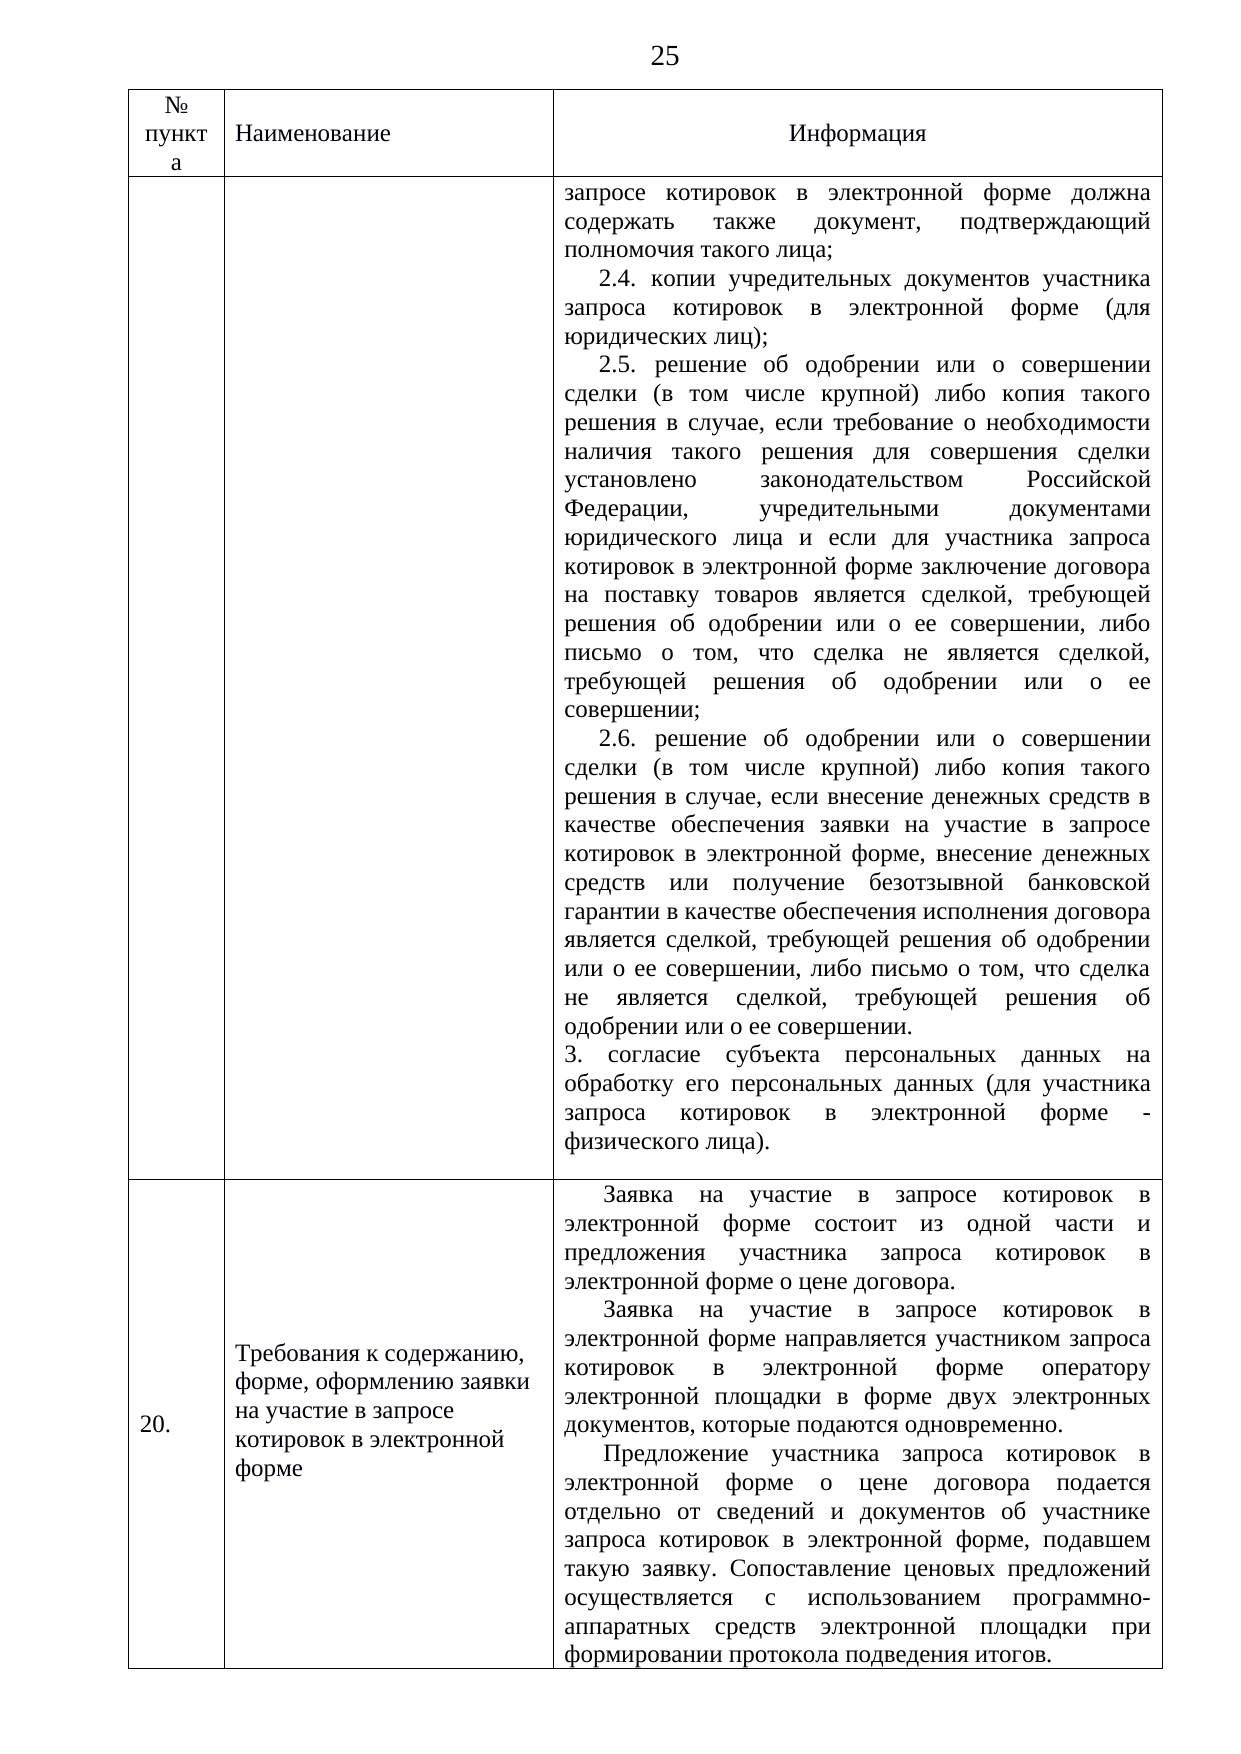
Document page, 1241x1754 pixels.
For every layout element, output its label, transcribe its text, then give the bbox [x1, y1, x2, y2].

table_cell Заявка на участие в запросе котировок в электронной форме состоит из одной части и предложения участника запроса котировок в электронной форме о цене договора. Заявка на участие в запросе котировок в электронной форме направляется участником запроса котировок в электронной форме оператору электронной площадки в форме двух электронных документов, которые подаются одновременно. Предложение участника запроса котировок в электронной форме о цене договора подается отдельно от сведений и документов об участнике запроса котировок в электронной форме, подавшем такую заявку. Сопоставление ценовых предложений осуществляется с использованием программно-аппаратных средств электронной площадки при формировании протокола подведения итогов. [554, 1180, 1162, 1668]
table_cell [225, 177, 553, 1178]
table_cell [129, 1180, 224, 1668]
table_cell Требования к содержанию, форме, оформлению заявки на участие в запросе котировок в электронной форме [225, 1180, 553, 1668]
table_header Наименование [225, 90, 553, 176]
table_cell [129, 177, 224, 1178]
table_header Информация [554, 90, 1162, 176]
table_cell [554, 177, 1162, 1178]
table_header № пункта [129, 90, 224, 176]
